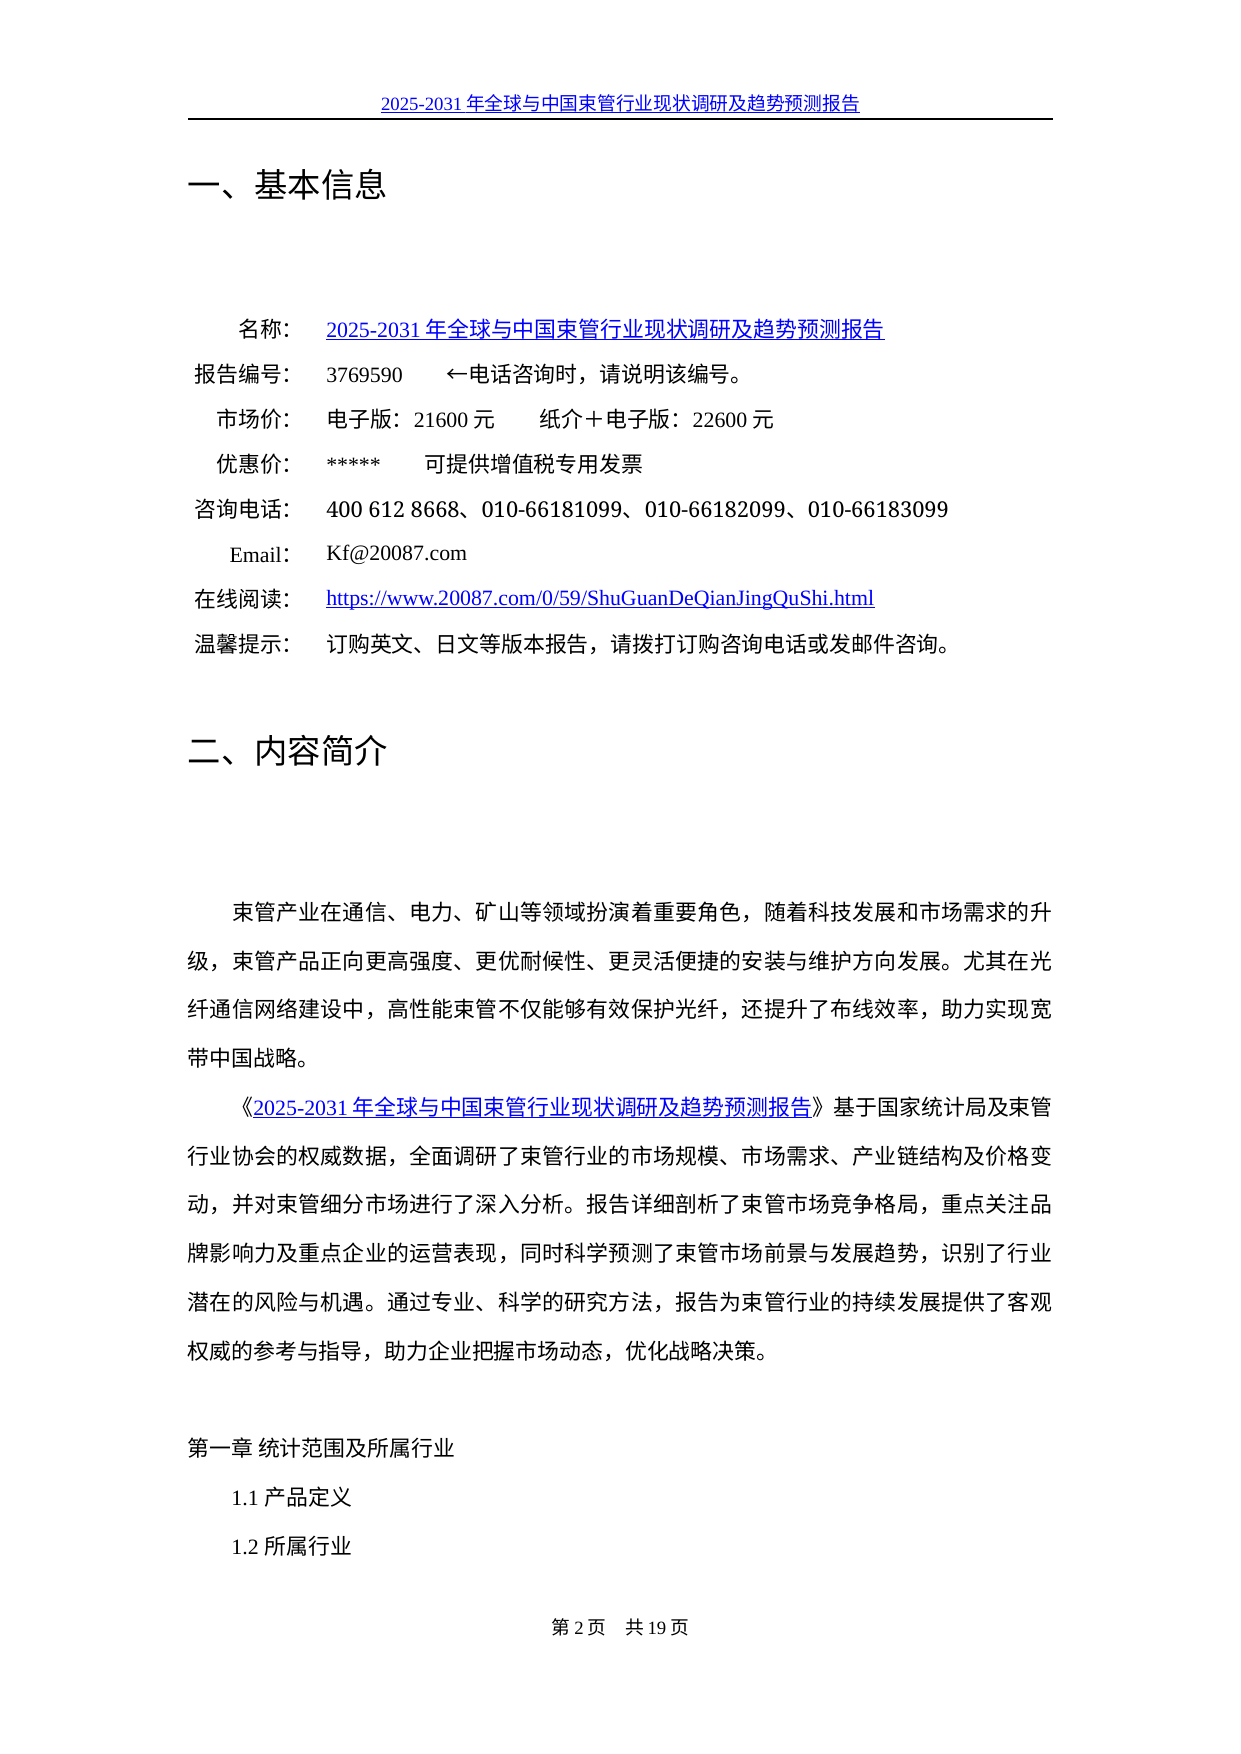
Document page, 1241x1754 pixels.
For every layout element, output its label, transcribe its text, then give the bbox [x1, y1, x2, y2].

table_cell 在线阅读： [167, 582, 315, 627]
table_cell Email： [167, 537, 315, 582]
table_header 2025-2031年全球与中国束管行业现状调研及趋势预测报告 [315, 312, 1073, 357]
title 一、基本信息 [187, 150, 1053, 215]
table_cell 400 612 8668、010-66181099、010-66182099、010-66183099 [315, 492, 1073, 537]
table_cell 温馨提示： [167, 627, 315, 672]
table_cell 电子版：21600 元 纸介＋电子版：22600 元 [315, 402, 1073, 447]
table_cell [315, 582, 1073, 627]
table_header 名称： [167, 312, 315, 357]
table_cell 市场价： [167, 402, 315, 447]
table_cell 优惠价： [167, 447, 315, 492]
table_cell Kf@20087.com [315, 537, 1073, 582]
table_cell 咨询电话： [167, 492, 315, 537]
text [187, 894, 1053, 1561]
table_cell 3769590 ←电话咨询时，请说明该编号。 [315, 357, 1073, 402]
title 二、内容简介 [187, 717, 1053, 782]
table_cell ***** 可提供增值税专用发票 [315, 447, 1073, 492]
table_cell 订购英文、日文等版本报告，请拨打订购咨询电话或发邮件咨询。 [315, 627, 1073, 672]
table_cell 报告编号： [167, 357, 315, 402]
